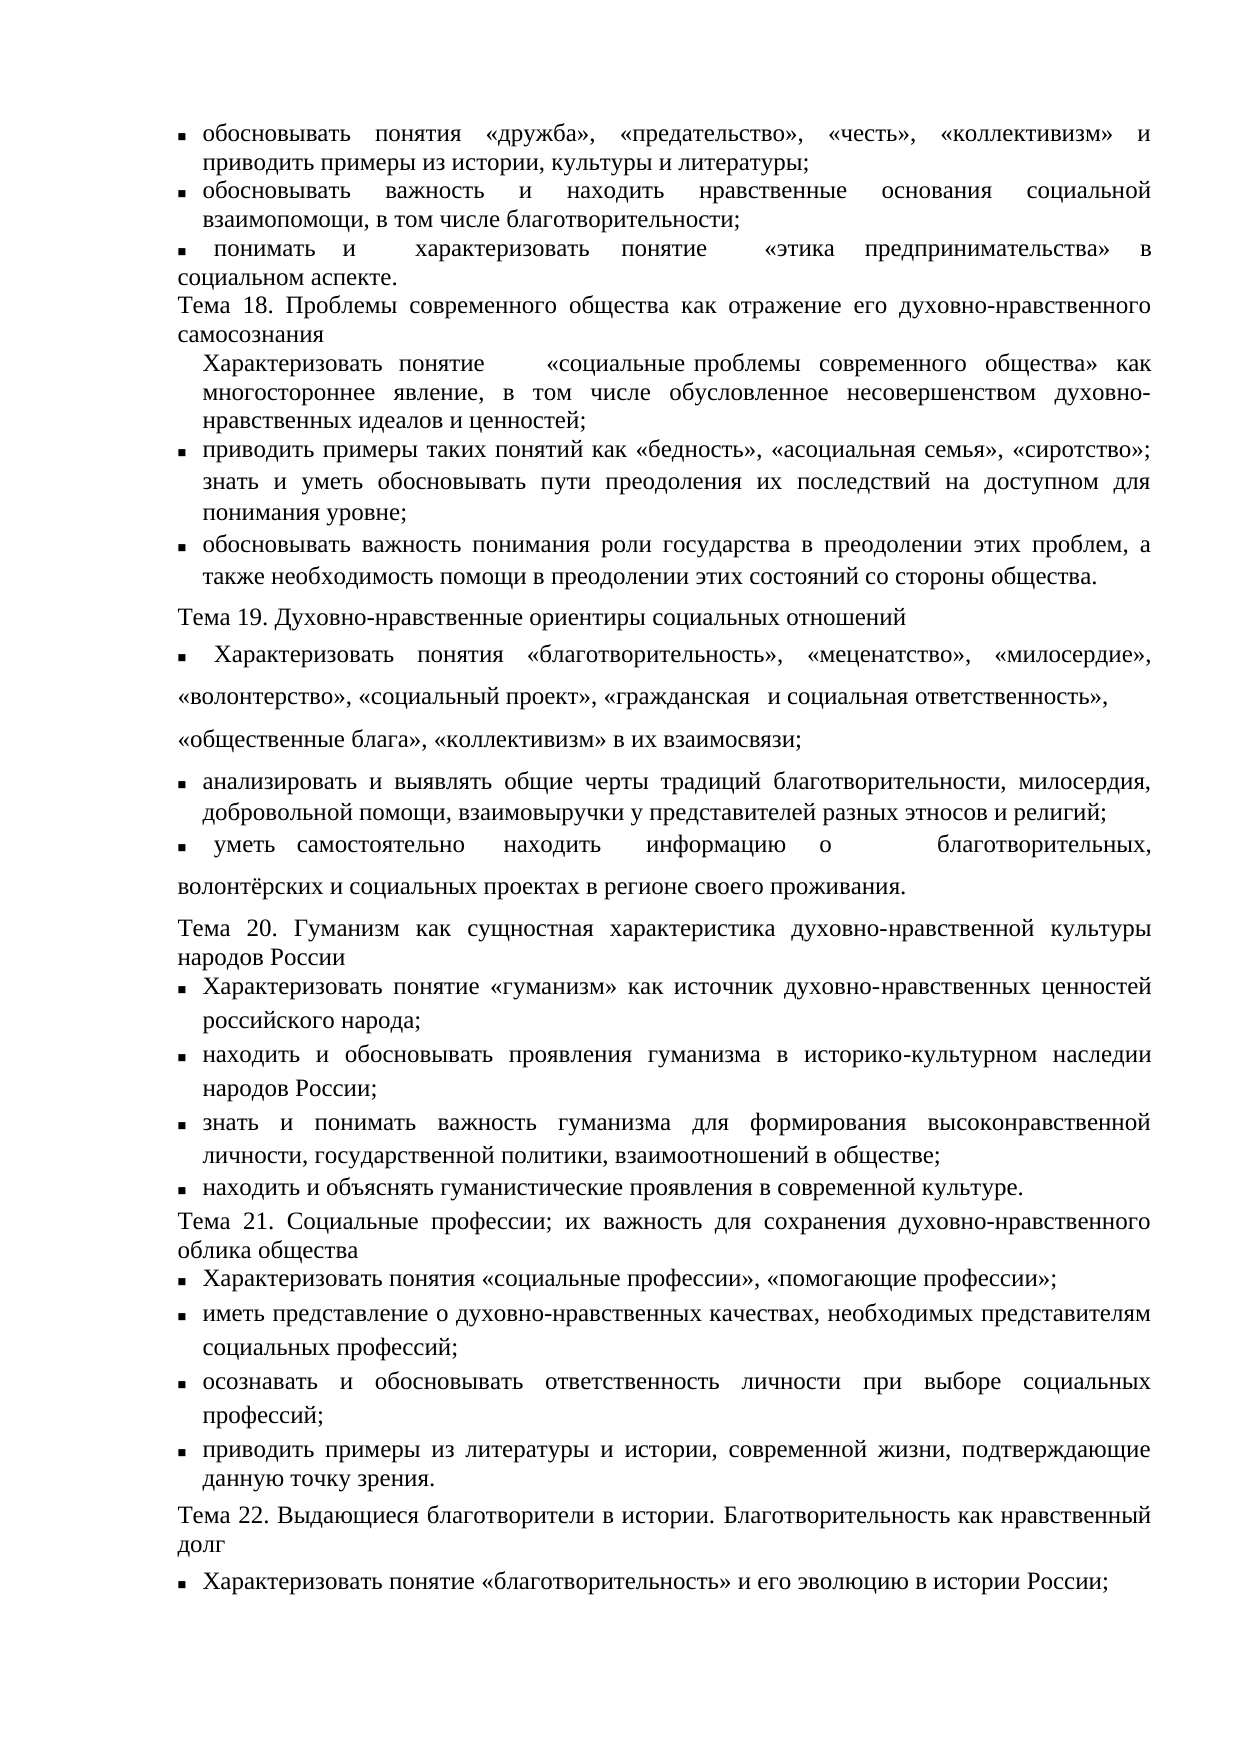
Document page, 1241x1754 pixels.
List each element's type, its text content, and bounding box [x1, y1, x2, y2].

list Характеризовать понятие «гуманизм» как источник духовно-нравственных ценностей российского народа; [177, 971, 1152, 1034]
list находить и обосновывать проявления гуманизма в историко-культурном наследии народов России; [177, 1039, 1152, 1102]
list Характеризовать понятия «благотворительность», «меценатство», «милосердие», «волонтерство», «социальный проект», «гражданская и социальная ответственность», «общественные блага», «коллективизм» в их взаимосвязи; [177, 639, 1152, 752]
list осознавать и обосновывать ответственность личности при выборе социальных профессий; [177, 1366, 1152, 1429]
list иметь представление о духовно-нравственных качествах, необходимых представителям социальных профессий; [177, 1298, 1152, 1361]
text Тема 19. Духовно-нравственные ориентиры социальных отношений [177, 602, 1152, 631]
list обосновывать понятия «дружба», «предательство», «честь», «коллективизм» и приводить примеры из истории, культуры и литературы; [177, 118, 1152, 176]
list приводить примеры из литературы и истории, современной жизни, подтверждающие данную точку зрения. [177, 1434, 1152, 1492]
list знать и понимать важность гуманизма для формирования высоконравственной личности, государственной политики, взаимоотношений в обществе; [177, 1107, 1152, 1168]
text Тема 20. Гуманизм как сущностная характеристика духовно-нравственной культуры народов России [177, 913, 1152, 971]
text Характеризовать понятие «социальные проблемы современного общества» как многостороннее явление, в том числе обусловленное несовершенством духовно-нравственных идеалов и ценностей; [202, 348, 1152, 434]
list Характеризовать понятие «благотворительность» и его эволюцию в истории России; [177, 1566, 1152, 1595]
list понимать и характеризовать понятие «этика предпринимательства» в социальном аспекте. [177, 233, 1152, 291]
list анализировать и выявлять общие черты традиций благотворительности, милосердия, добровольной помощи, взаимовыручки у представителей разных этносов и религий; [177, 766, 1152, 826]
text Тема 22. Выдающиеся благотворители в истории. Благотворительность как нравственный долг [177, 1500, 1152, 1558]
list приводить примеры таких понятий как «бедность», «асоциальная семья», «сиротство»; знать и уметь обосновывать пути преодоления их последствий на доступном для понимания уровне; [177, 434, 1152, 526]
list обосновывать важность понимания роли государства в преодолении этих проблем, а также необходимость помощи в преодолении этих состояний со стороны общества. [177, 529, 1152, 590]
list обосновывать важность и находить нравственные основания социальной взаимопомощи, в том числе благотворительности; [177, 176, 1152, 233]
list уметь самостоятельно находить информацию о благотворительных, волонтёрских и социальных проектах в регионе своего проживания. [177, 829, 1152, 900]
list Характеризовать понятия «социальные профессии», «помогающие профессии»; [177, 1263, 1152, 1292]
text Тема 21. Социальные профессии; их важность для сохранения духовно-нравственного облика общества [177, 1206, 1152, 1263]
text Тема 18. Проблемы современного общества как отражение его духовно-нравственного самосознания [177, 291, 1152, 348]
list находить и объяснять гуманистические проявления в современной культуре. [177, 1172, 1152, 1201]
